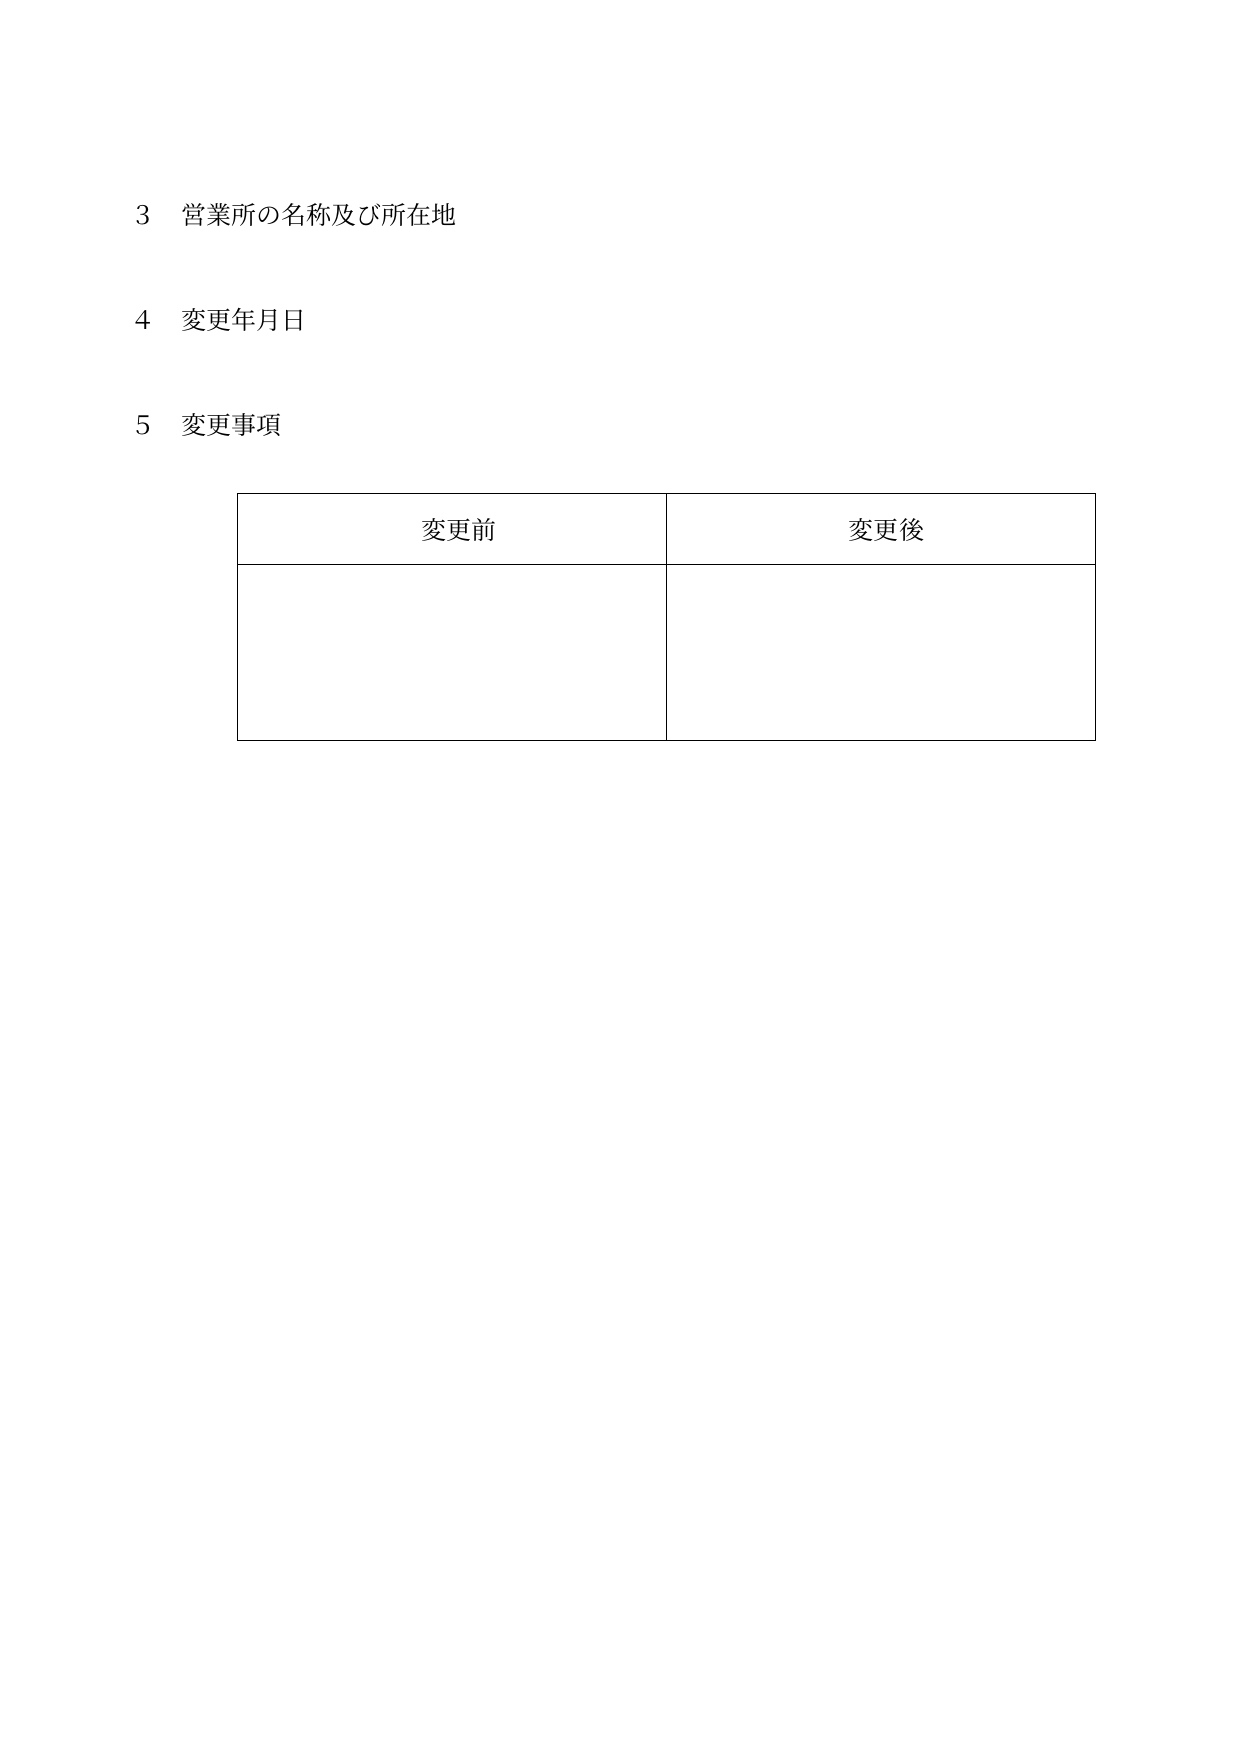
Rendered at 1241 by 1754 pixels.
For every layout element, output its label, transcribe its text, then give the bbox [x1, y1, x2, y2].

text ３ 営業所の名称及び所在地 [131, 179, 1109, 249]
table_cell [667, 565, 1095, 739]
table_header 変更後 [667, 494, 1095, 564]
text ４ 変更年月日 [131, 284, 1109, 353]
table_cell [238, 565, 666, 739]
table_header 変更前 [238, 494, 666, 564]
text ５ 変更事項 [131, 388, 1109, 458]
